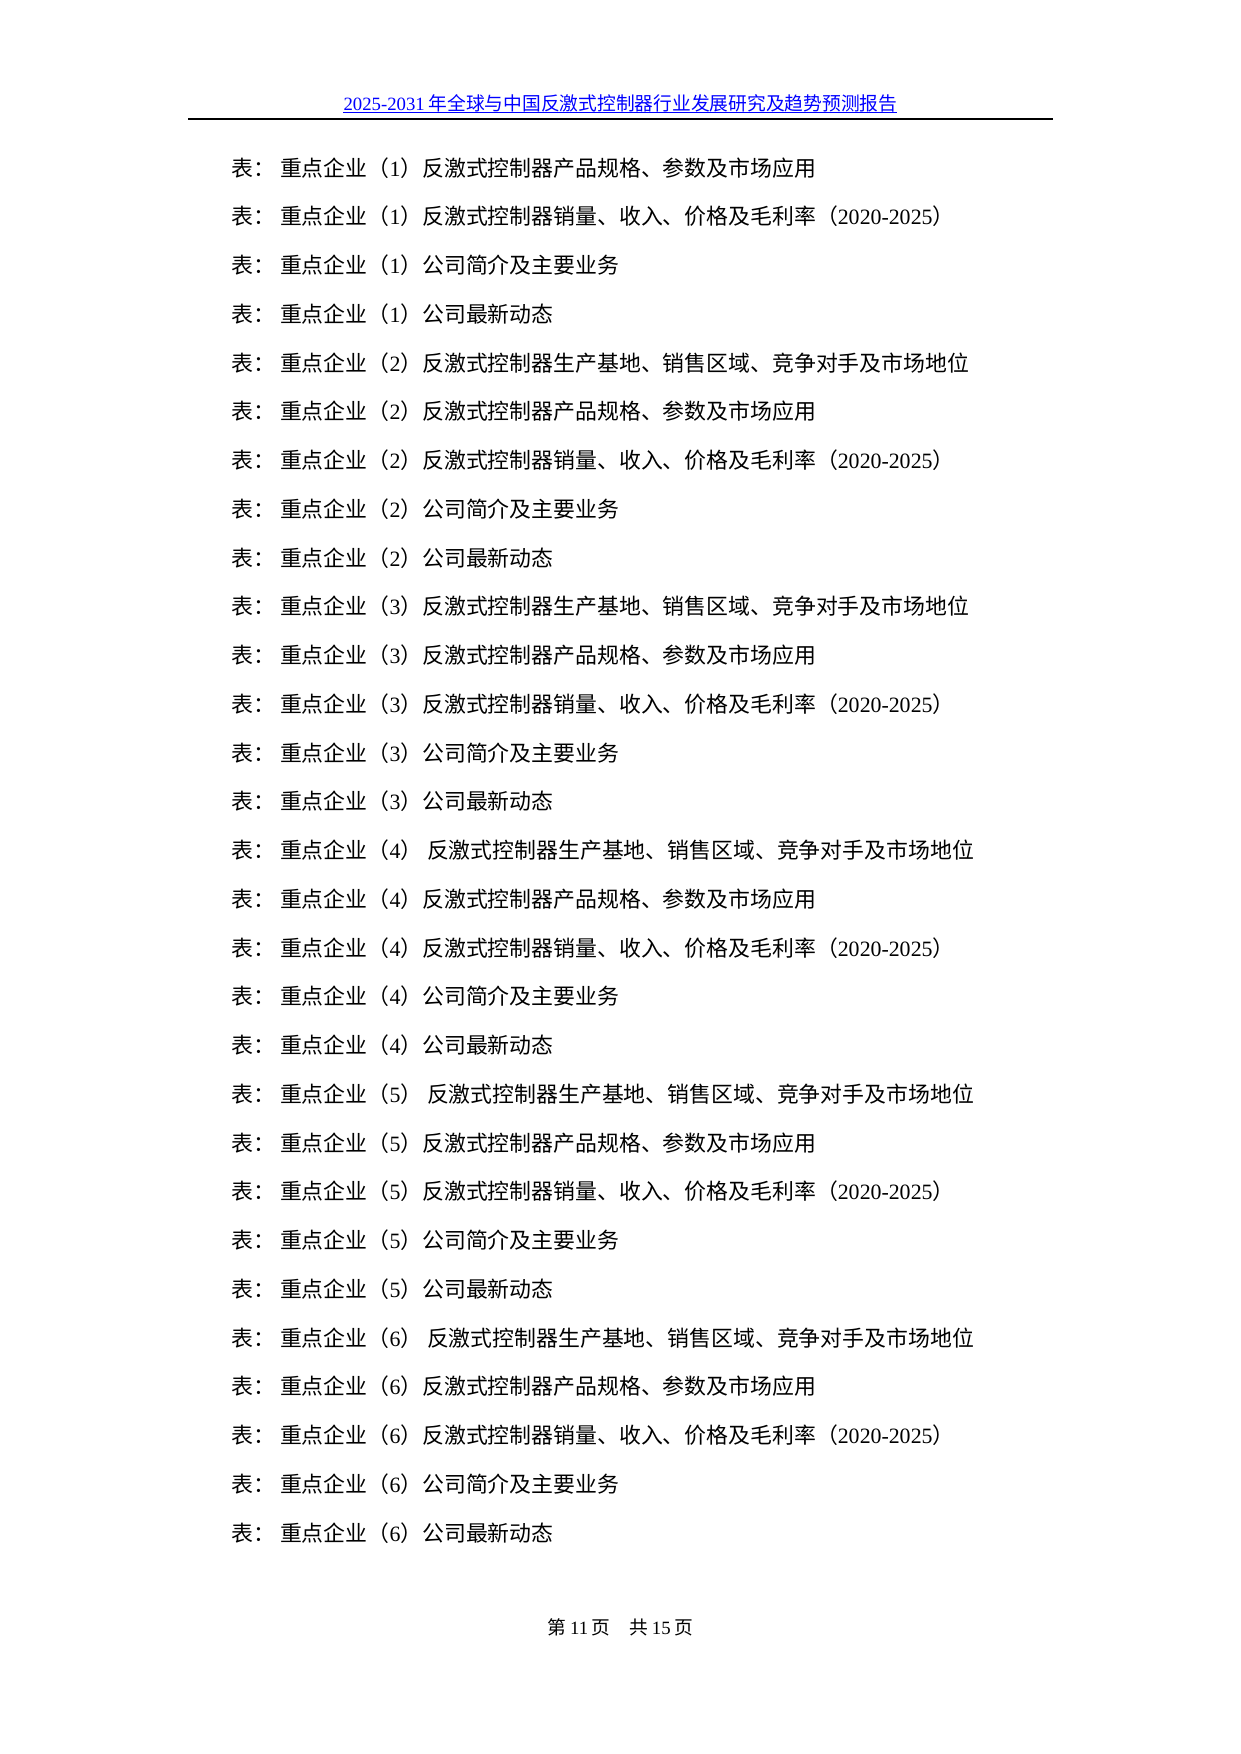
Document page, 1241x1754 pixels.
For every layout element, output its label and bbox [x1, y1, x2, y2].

text [187, 150, 1053, 1548]
